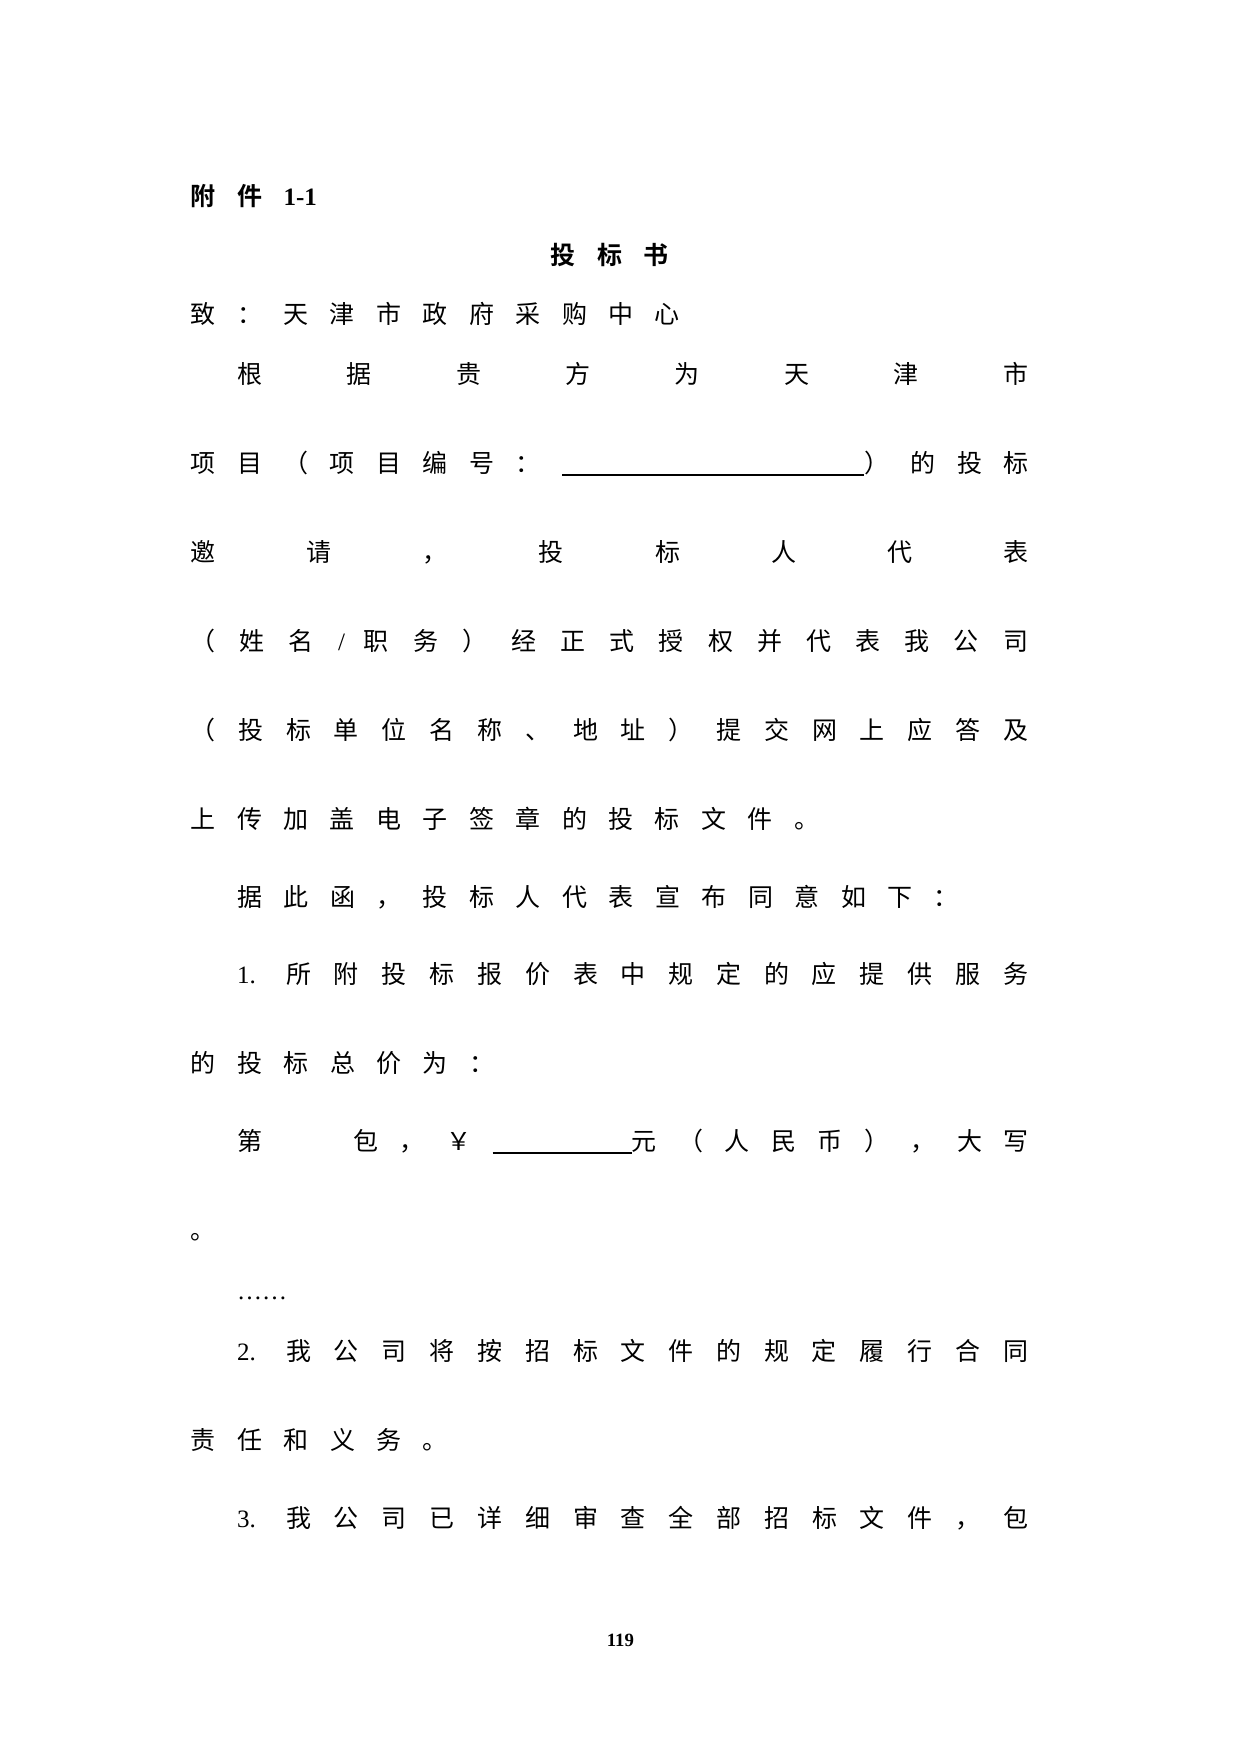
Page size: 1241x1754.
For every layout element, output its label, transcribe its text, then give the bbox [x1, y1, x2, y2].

text 2. 我公司将按招标文件的规定履行合同责任和义务。 [190, 1320, 1050, 1468]
text 附件1-1 [190, 164, 1050, 224]
text 根据贵方为天津市 项目（项目编号： ）的投标邀请，投标人代表 （姓名/职务）经正式授权并代表我公司 （投标单位名称、地址）提交网上应答及上传加盖电子签章的投标文件。 [190, 343, 1050, 847]
text …… [190, 1276, 1050, 1306]
text 投标书 [190, 224, 1050, 283]
text 据此函，投标人代表宣布同意如下： [190, 865, 1050, 925]
text 1. 所附投标报价表中规定的应提供服务的投标总价为： [190, 943, 1050, 1091]
text 致：天津市政府采购中心 [190, 283, 1050, 343]
text 第 包，￥ 元（人民币），大写 。 [190, 1109, 1050, 1258]
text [190, 1487, 1050, 1546]
